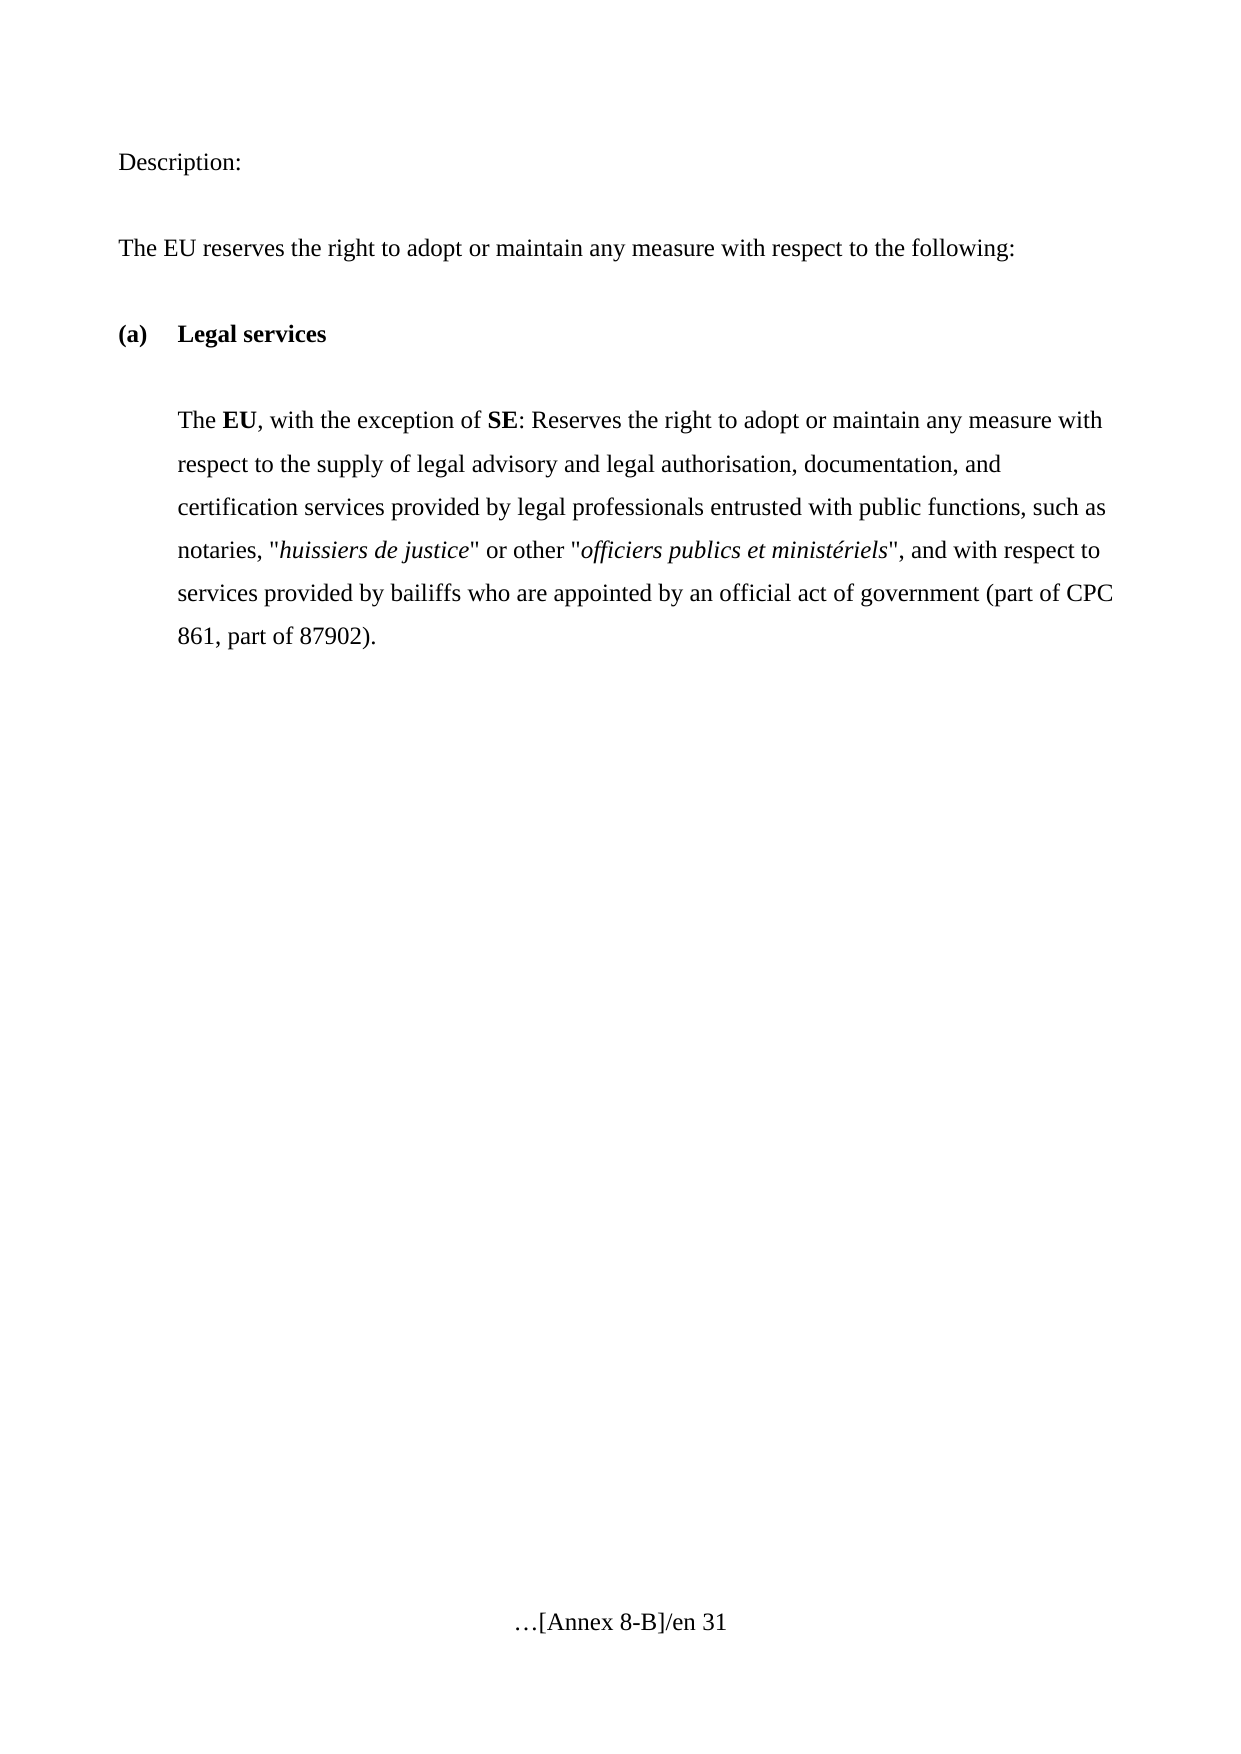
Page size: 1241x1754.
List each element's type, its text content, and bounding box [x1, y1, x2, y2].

text Description: [118, 147, 1122, 176]
text (a) Legal services [118, 319, 1122, 348]
text The EU, with the exception of SE: Reserves the right to adopt or maintain any measure with respect to the supply of legal advisory and legal authorisation, documentation, and certification services provided by legal professionals entrusted with public functions, such as notaries, "huissiers de justice" or other "officiers publics et ministériels", and with respect to services provided by bailiffs who are appointed by an official act of government (part of CPC 861, part of 87902). [177, 406, 1122, 650]
text The EU reserves the right to adopt or maintain any measure with respect to the following: [118, 233, 1122, 262]
